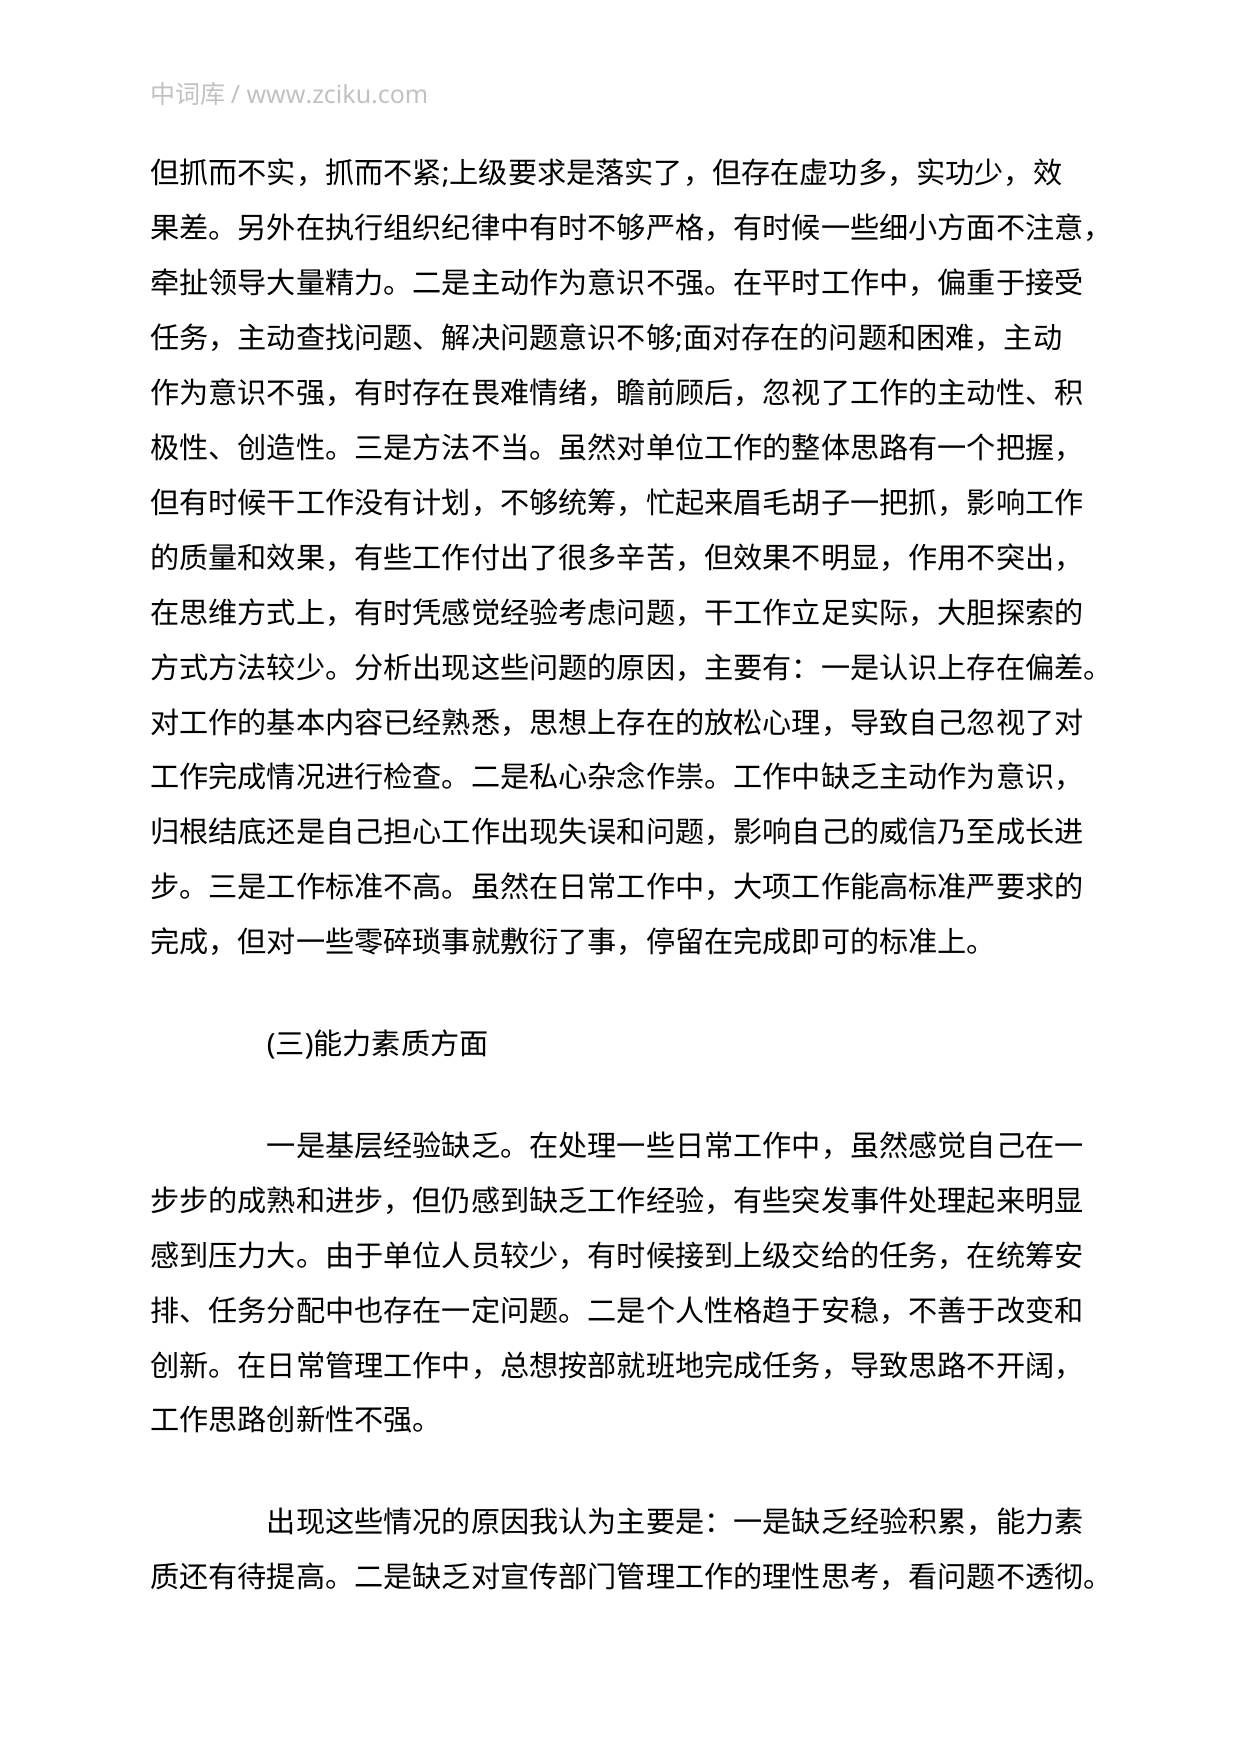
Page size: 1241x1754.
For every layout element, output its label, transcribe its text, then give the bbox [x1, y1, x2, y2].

text 一是基层经验缺乏。在处理一些日常工作中，虽然感觉自己在一步步的成熟和进步，但仍感到缺乏工作经验，有些突发事件处理起来明显感到压力大。由于单位人员较少，有时候接到上级交给的任务，在统筹安排、任务分配中也存在一定问题。二是个人性格趋于安稳，不善于改变和创新。在日常管理工作中，总想按部就班地完成任务，导致思路不开阔，工作思路创新性不强。 [150, 1122, 1090, 1439]
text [150, 150, 1090, 961]
text 出现这些情况的原因我认为主要是：一是缺乏经验积累，能力素质还有待提高。二是缺乏对宣传部门管理工作的理性思考，看问题不透彻。 [150, 1499, 1090, 1596]
text (三)能力素质方面 [150, 1021, 1090, 1063]
